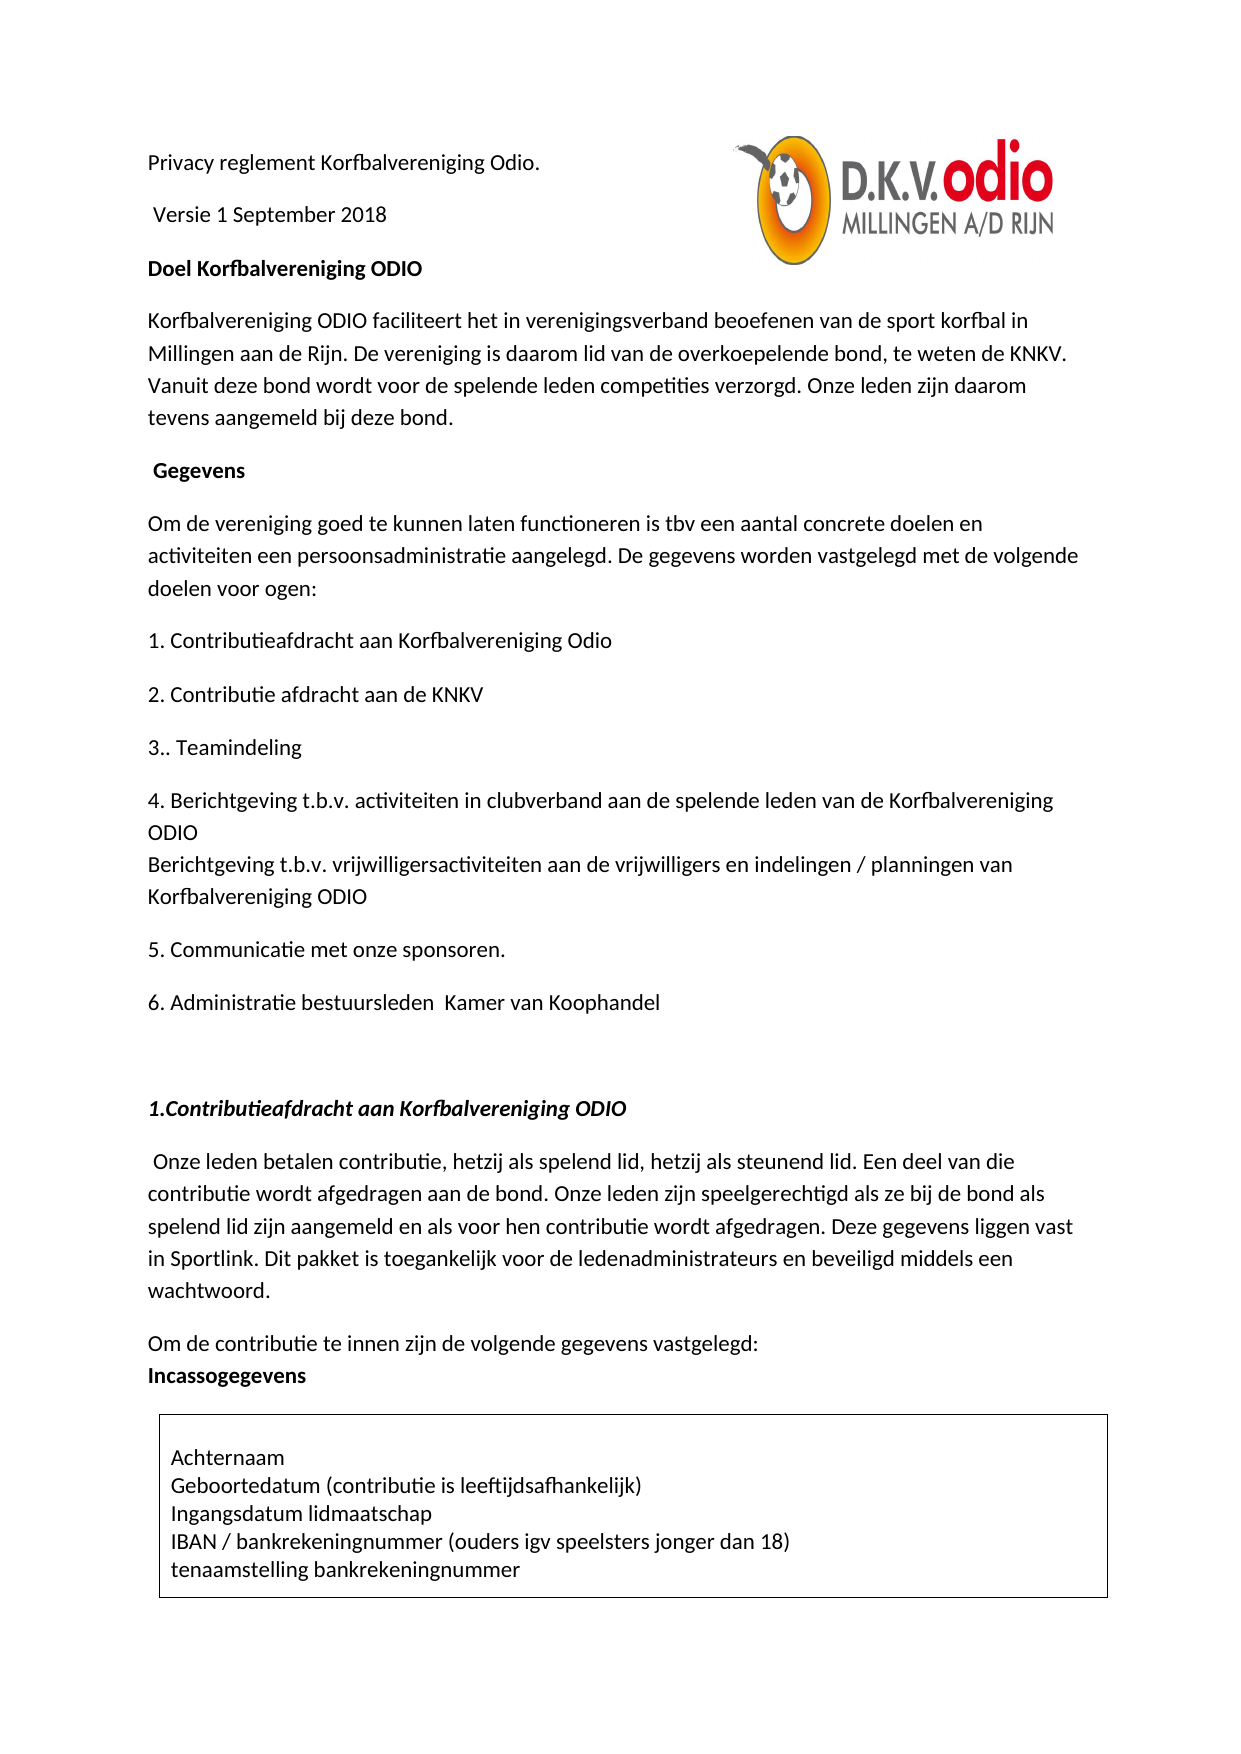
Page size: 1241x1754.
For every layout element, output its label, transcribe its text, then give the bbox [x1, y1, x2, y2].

text 1. Contributieafdracht aan Korfbalvereniging Odio [148, 627, 1093, 655]
text 2. Contributie afdracht aan de KNKV [148, 680, 1093, 708]
text Korfbalvereniging ODIO faciliteert het in verenigingsverband beoefenen van de sport korfbal in Millingen aan de Rijn. De vereniging is daarom lid van de overkoepelende bond, te weten de KNKV. Vanuit deze bond wordt voor de spelende leden competities verzorgd. Onze leden zijn daarom tevens aangemeld bij deze bond. [148, 307, 1093, 431]
text Gegevens [148, 456, 1093, 484]
text 4. Berichtgeving t.b.v. activiteiten in clubverband aan de spelende leden van de Korfbalvereniging ODIO Berichtgeving t.b.v. vrijwilligersactiviteiten aan de vrijwilligers en indelingen / planningen van Korfbalvereniging ODIO [148, 786, 1093, 910]
text Versie 1 September 2018 [148, 201, 1093, 229]
text Om de contributie te innen zijn de volgende gegevens vastgelegd: Incassogegevens [148, 1329, 1093, 1389]
text Privacy reglement Korfbalvereniging Odio. [148, 148, 1093, 176]
text Doel Korfbalvereniging ODIO [148, 254, 1093, 282]
text Onze leden betalen contributie, hetzij als spelend lid, hetzij als steunend lid. Een deel van die contributie wordt afgedragen aan de bond. Onze leden zijn speelgerechtigd als ze bij de bond als spelend lid zijn aangemeld en als voor hen contributie wordt afgedragen. Deze gegevens liggen vast in Sportlink. Dit pakket is toegankelijk voor de ledenadministrateurs en beveiligd middels een wachtwoord. [148, 1147, 1093, 1304]
text 3.. Teamindeling [148, 733, 1093, 761]
text 5. Communicatie met onze sponsoren. [148, 935, 1093, 963]
table_header Achternaam Geboortedatum (contributie is leeftijdsafhankelijk) Ingangsdatum lidmaatschap IBAN / bankrekeningnummer (ouders igv speelsters jonger dan 18) tenaamstelling bankrekeningnummer [160, 1415, 1107, 1597]
text Om de vereniging goed te kunnen laten functioneren is tbv een aantal concrete doelen en activiteiten een persoonsadministratie aangelegd. De gegevens worden vastgelegd met de volgende doelen voor ogen: [148, 509, 1093, 602]
text 1.Contributieafdracht aan Korfbalvereniging ODIO [148, 1094, 1093, 1122]
text 6. Administratie bestuursleden Kamer van Koophandel [148, 988, 1093, 1016]
